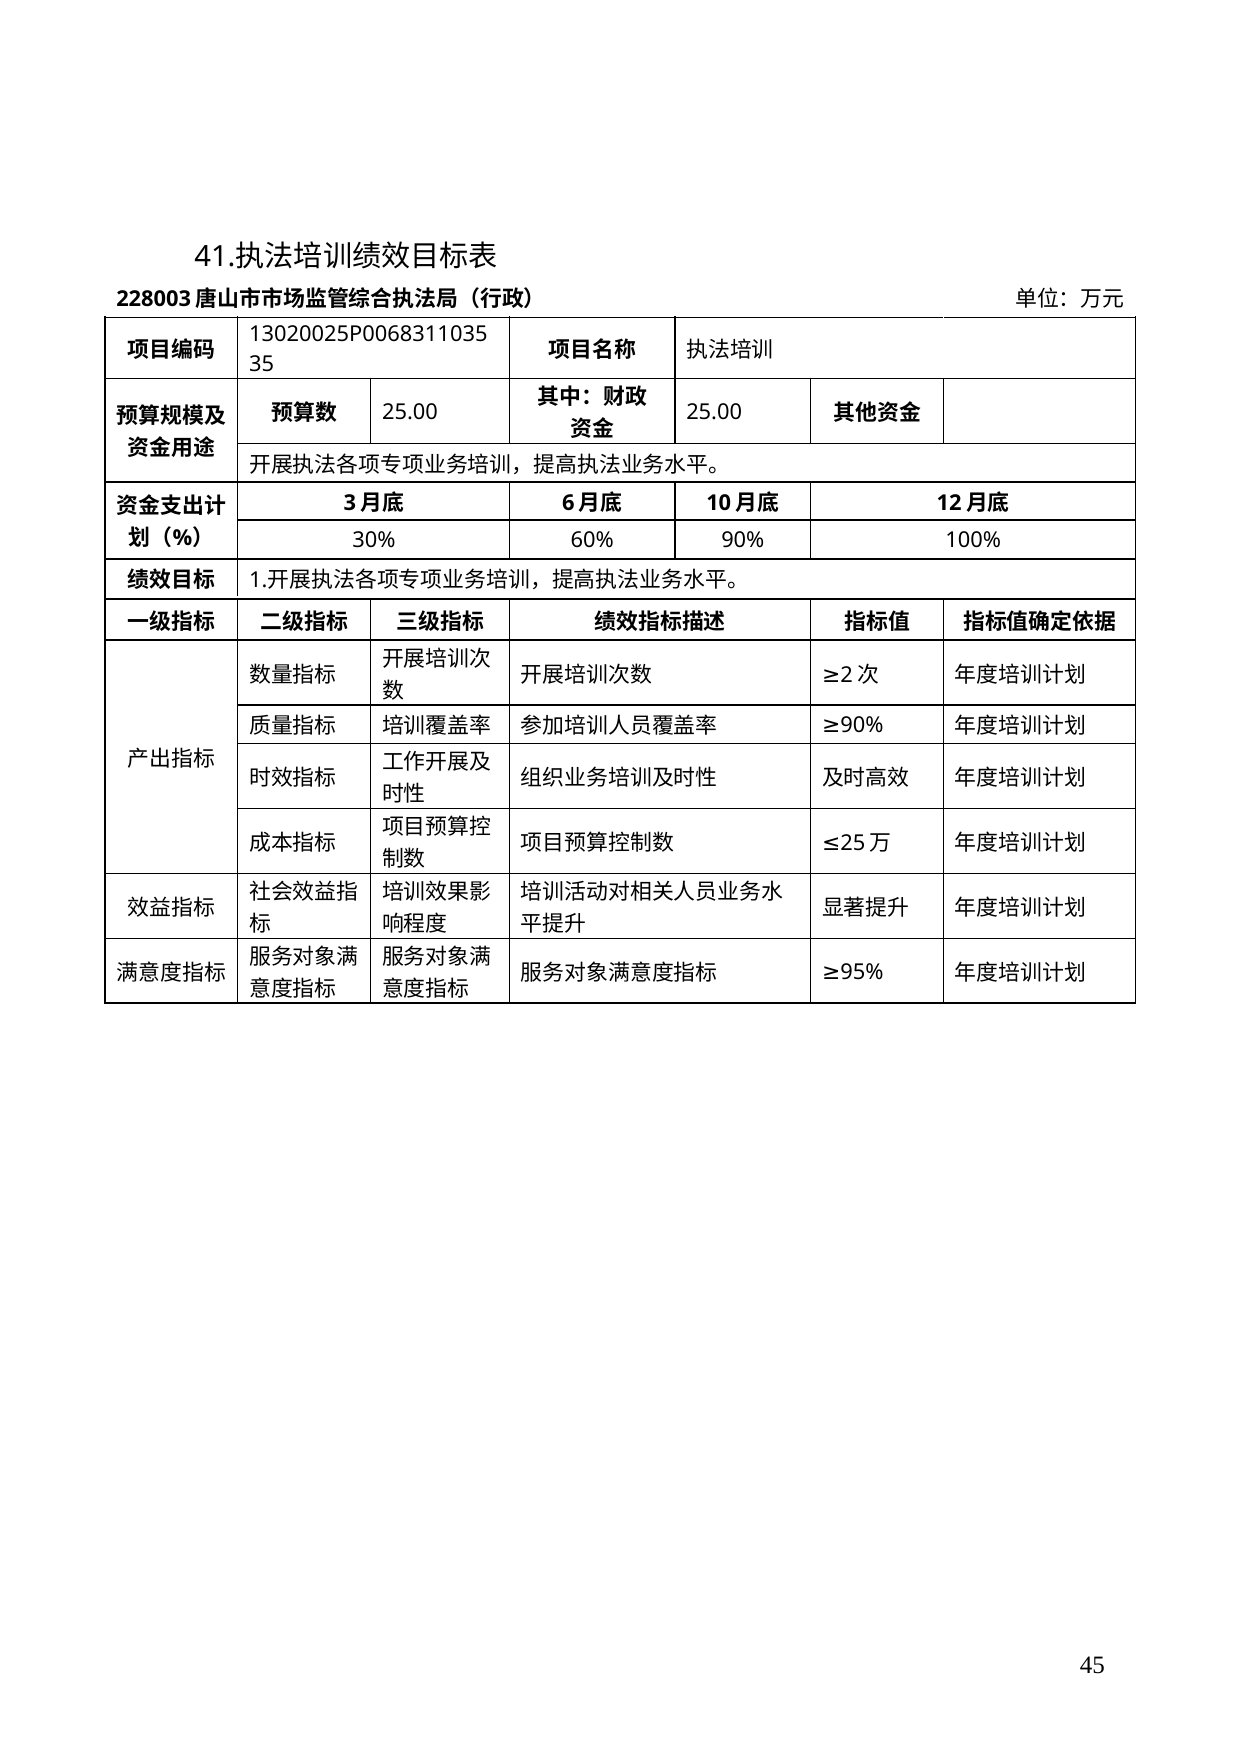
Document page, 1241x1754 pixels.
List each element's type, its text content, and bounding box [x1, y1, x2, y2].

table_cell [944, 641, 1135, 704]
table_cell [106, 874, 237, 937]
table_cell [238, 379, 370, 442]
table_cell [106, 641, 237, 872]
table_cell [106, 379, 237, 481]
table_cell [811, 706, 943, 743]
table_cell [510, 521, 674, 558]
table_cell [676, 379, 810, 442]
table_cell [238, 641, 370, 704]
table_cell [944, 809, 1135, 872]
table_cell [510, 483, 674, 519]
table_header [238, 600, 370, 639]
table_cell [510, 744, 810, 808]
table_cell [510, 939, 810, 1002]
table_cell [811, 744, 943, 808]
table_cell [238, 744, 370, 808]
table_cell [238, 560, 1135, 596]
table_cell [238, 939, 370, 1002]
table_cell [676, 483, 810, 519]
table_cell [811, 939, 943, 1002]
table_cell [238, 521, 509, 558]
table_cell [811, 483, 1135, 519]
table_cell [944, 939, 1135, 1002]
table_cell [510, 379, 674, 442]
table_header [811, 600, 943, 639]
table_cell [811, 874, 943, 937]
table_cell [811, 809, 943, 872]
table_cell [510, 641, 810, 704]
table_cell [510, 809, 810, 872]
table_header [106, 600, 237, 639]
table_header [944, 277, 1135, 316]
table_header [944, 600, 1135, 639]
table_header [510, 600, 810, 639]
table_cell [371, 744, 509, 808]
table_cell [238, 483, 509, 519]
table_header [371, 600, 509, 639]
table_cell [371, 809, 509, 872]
text 41.执法培训绩效目标表 [136, 235, 1104, 275]
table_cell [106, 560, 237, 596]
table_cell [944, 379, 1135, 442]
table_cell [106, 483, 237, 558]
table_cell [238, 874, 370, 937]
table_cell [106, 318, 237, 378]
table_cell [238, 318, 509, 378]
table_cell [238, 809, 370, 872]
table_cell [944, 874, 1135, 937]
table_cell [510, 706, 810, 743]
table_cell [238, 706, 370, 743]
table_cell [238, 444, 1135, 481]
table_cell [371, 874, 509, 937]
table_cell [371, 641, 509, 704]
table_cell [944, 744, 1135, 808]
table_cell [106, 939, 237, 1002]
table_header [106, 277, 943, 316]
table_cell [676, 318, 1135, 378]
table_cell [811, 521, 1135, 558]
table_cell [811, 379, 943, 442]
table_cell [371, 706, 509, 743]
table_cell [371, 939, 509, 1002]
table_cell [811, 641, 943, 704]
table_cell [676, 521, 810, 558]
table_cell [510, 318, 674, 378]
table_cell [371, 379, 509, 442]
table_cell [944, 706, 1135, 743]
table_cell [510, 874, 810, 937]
